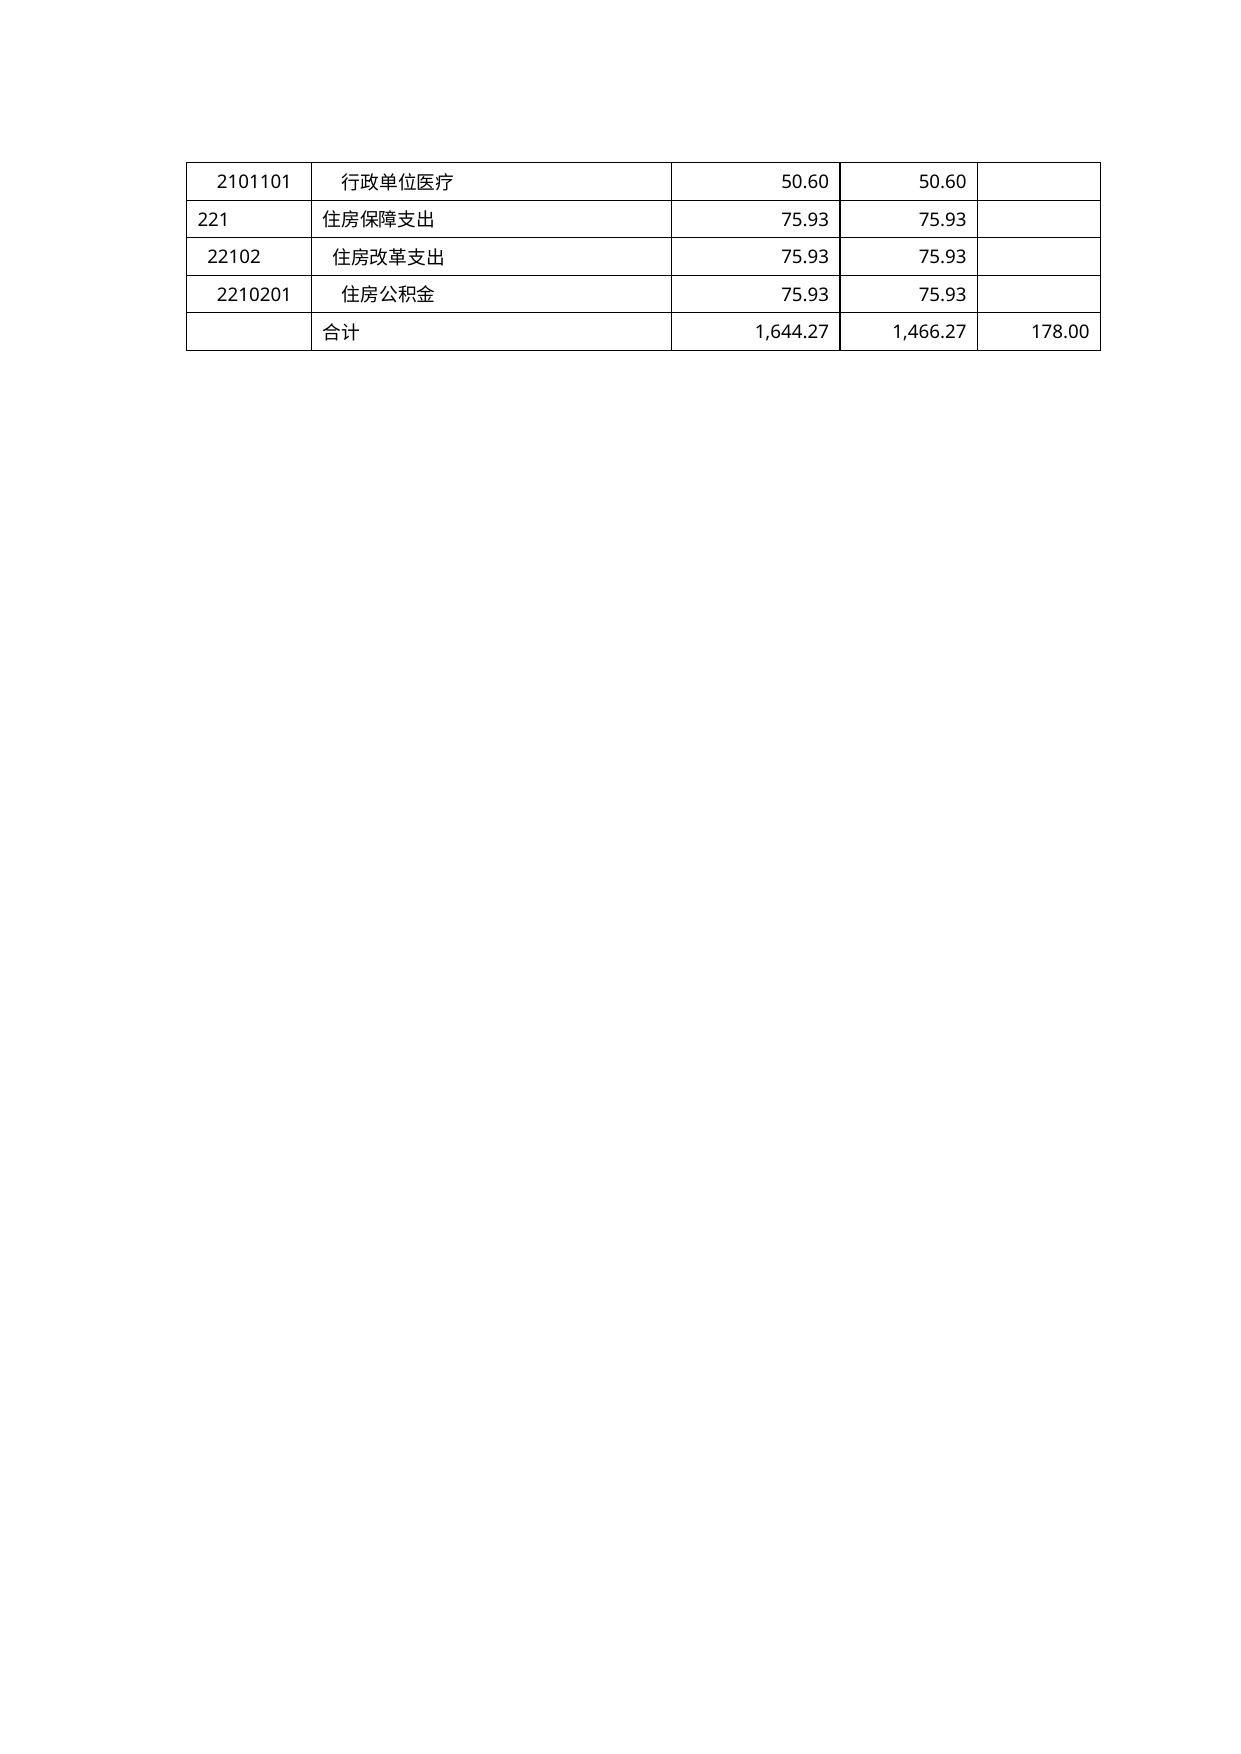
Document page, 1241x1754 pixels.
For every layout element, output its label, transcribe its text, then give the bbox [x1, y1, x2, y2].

table_cell 75.93 [841, 238, 977, 274]
table_cell 1,466.27 [841, 313, 977, 349]
table_cell 75.93 [841, 276, 977, 312]
table_cell 75.93 [672, 201, 839, 237]
table_cell 2210201 [187, 276, 311, 312]
table_cell [978, 276, 1100, 312]
table_cell 住房保障支出 [312, 201, 671, 237]
table_cell 221 [187, 201, 311, 237]
table_cell 22102 [187, 238, 311, 274]
table_cell 50.60 [672, 163, 839, 199]
table_cell 178.00 [978, 313, 1100, 349]
table_cell 2101101 [187, 163, 311, 199]
table_cell 行政单位医疗 [312, 163, 671, 199]
table_cell 1,644.27 [672, 313, 839, 349]
table_cell 住房公积金 [312, 276, 671, 312]
table_cell [978, 201, 1100, 237]
table_cell 75.93 [672, 276, 839, 312]
table_cell 75.93 [841, 201, 977, 237]
table_cell 50.60 [841, 163, 977, 199]
table_cell [978, 163, 1100, 199]
table_cell 住房改革支出 [312, 238, 671, 274]
table_cell [978, 238, 1100, 274]
table_cell [187, 313, 311, 349]
table_cell 75.93 [672, 238, 839, 274]
table_cell 合计 [312, 313, 671, 349]
